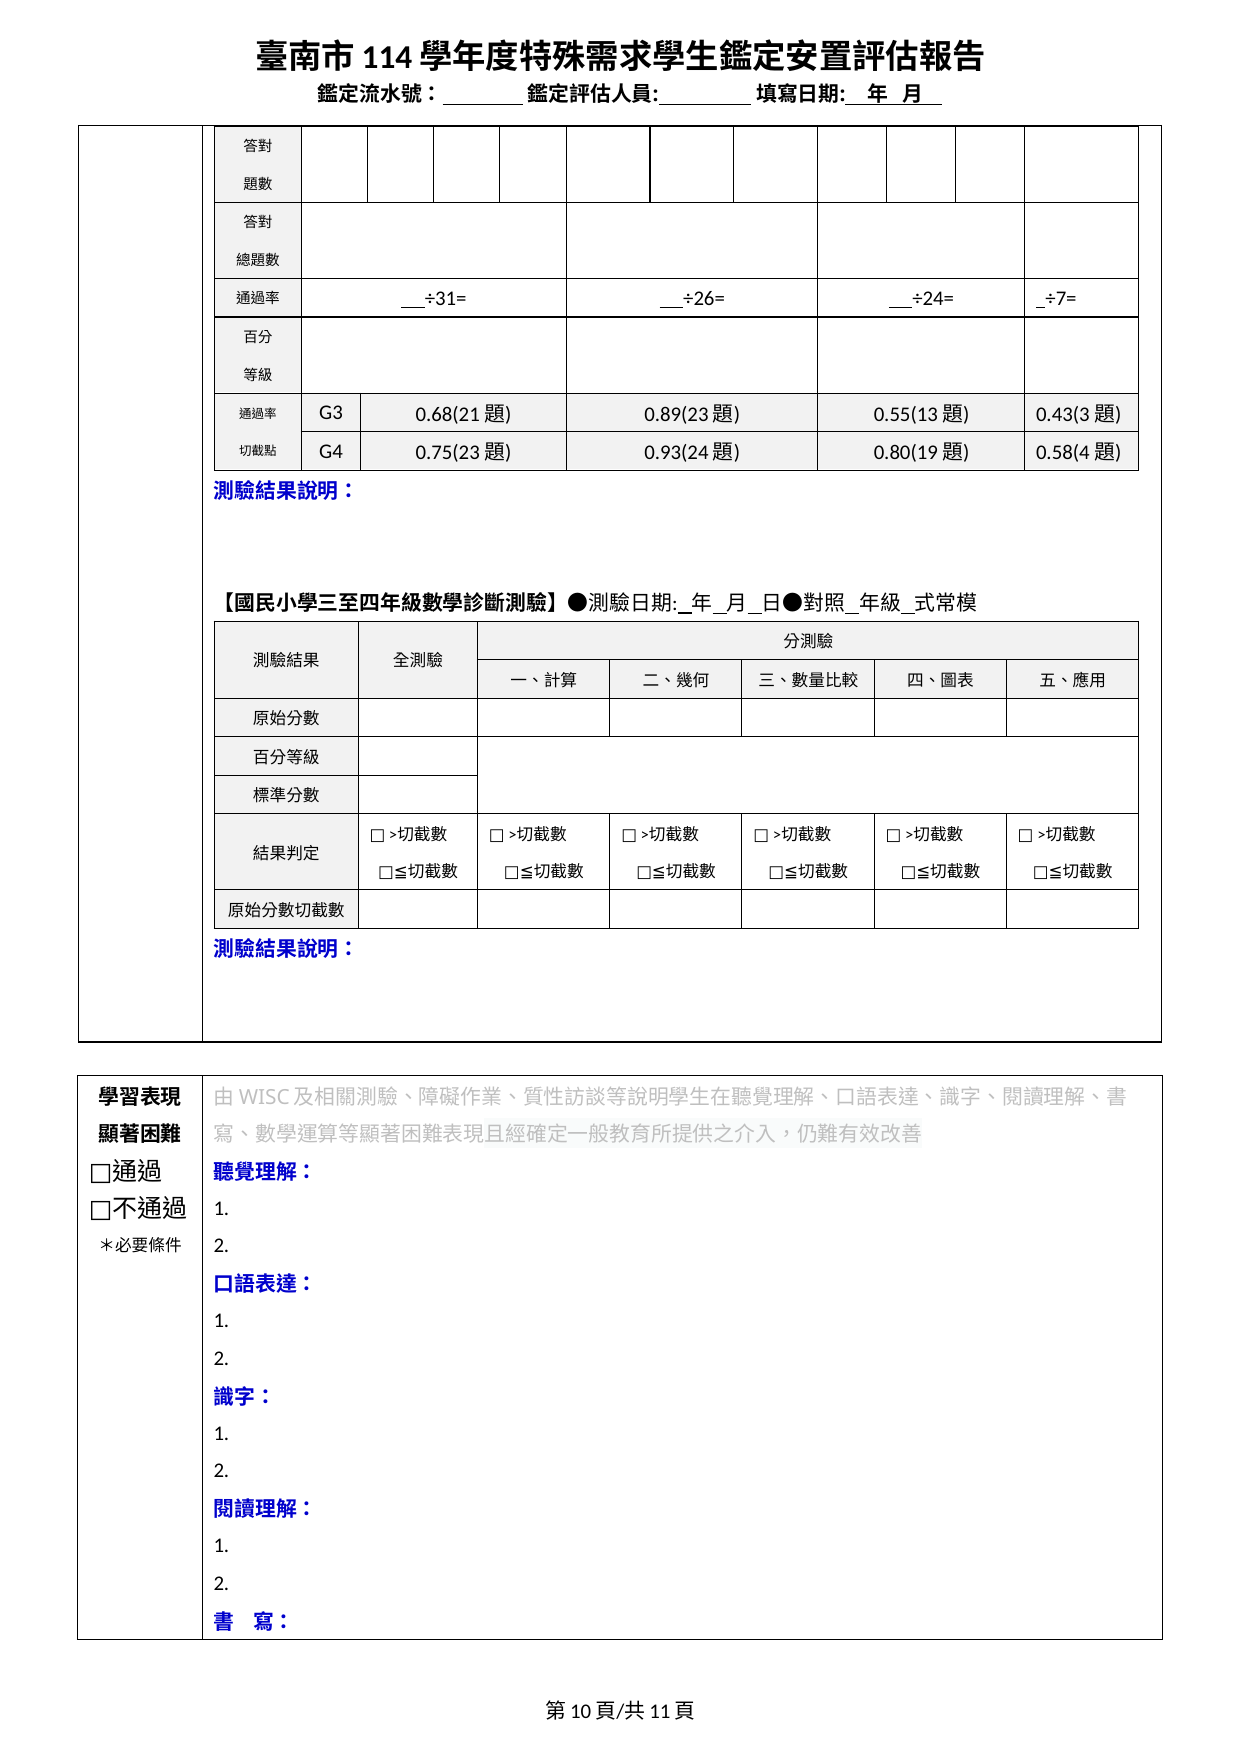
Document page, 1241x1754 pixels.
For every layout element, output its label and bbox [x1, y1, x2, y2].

table_cell [203, 126, 1161, 1041]
table_header [203, 1076, 1162, 1639]
table_header [78, 1076, 202, 1639]
